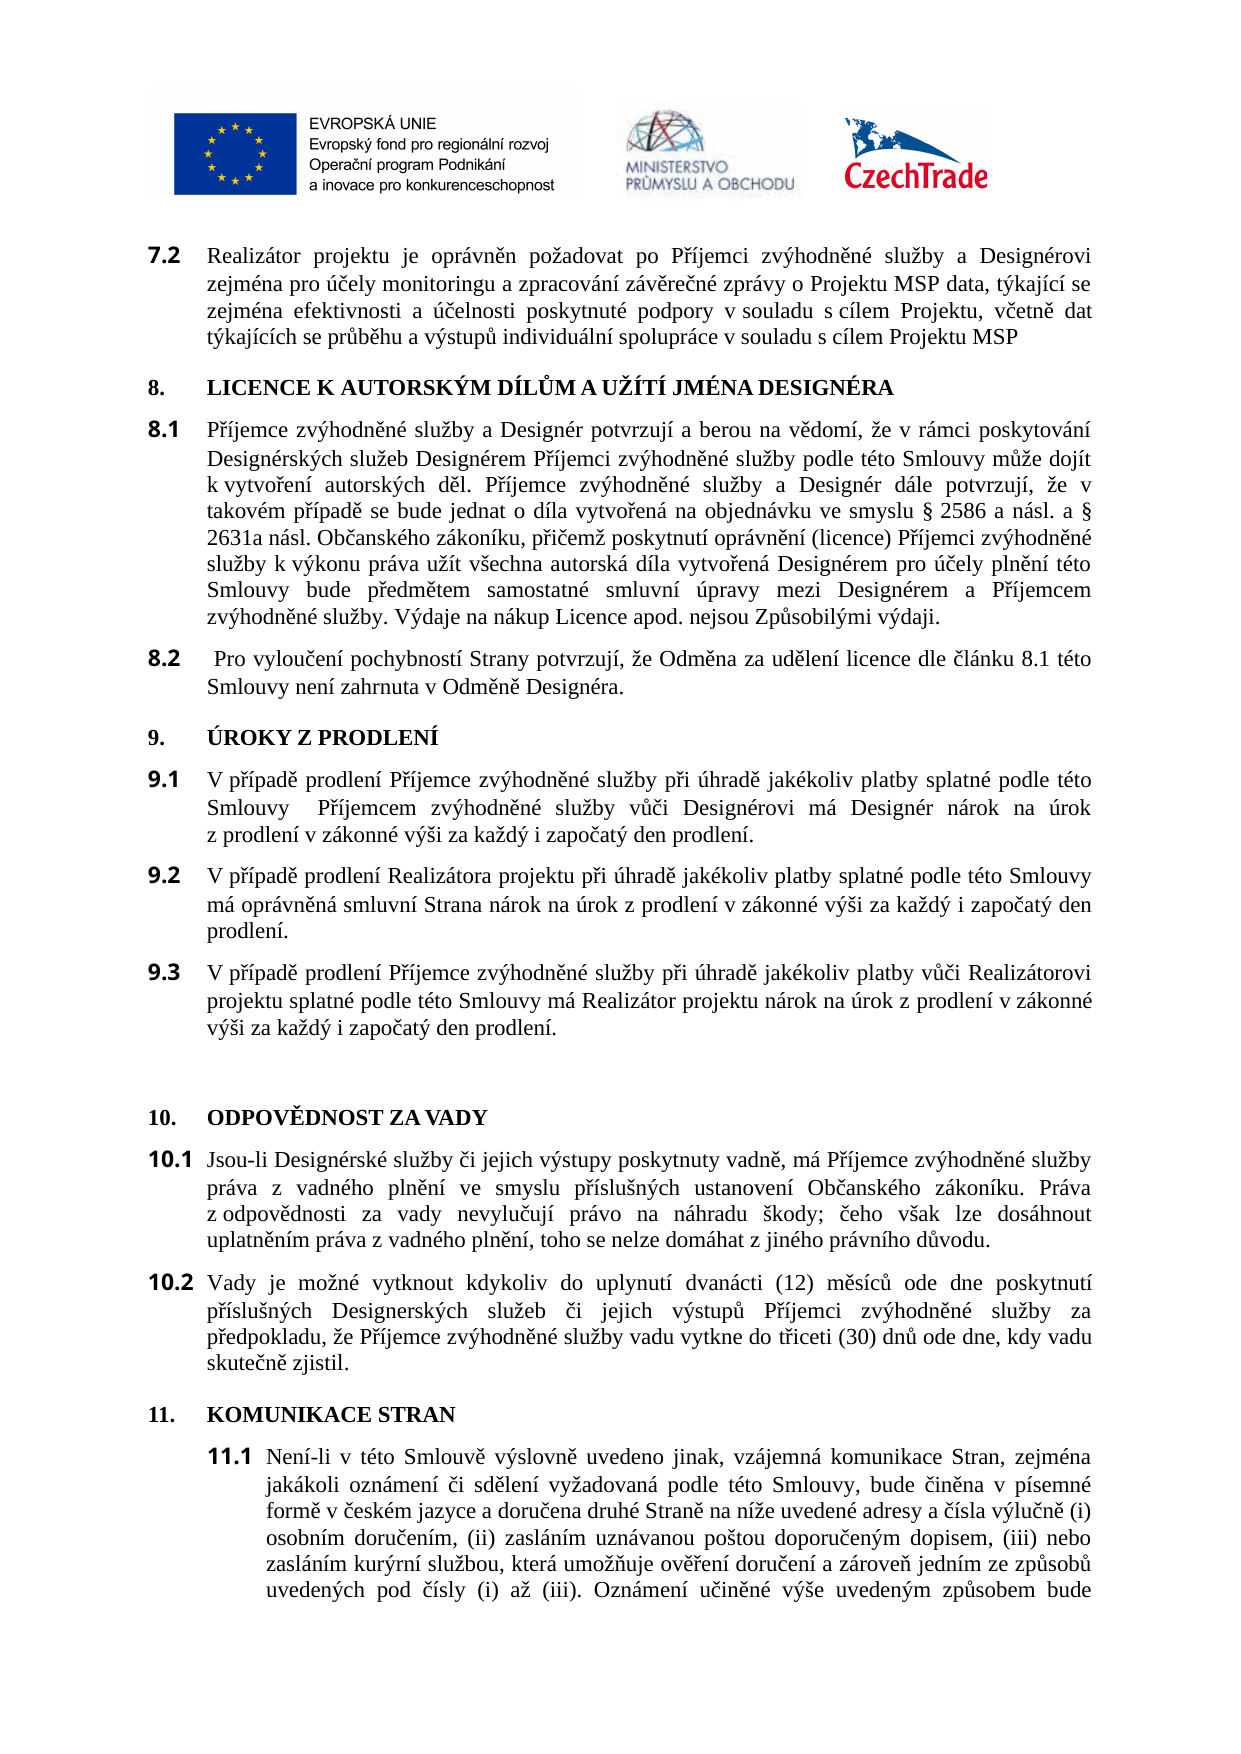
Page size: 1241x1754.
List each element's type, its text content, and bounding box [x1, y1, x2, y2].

text Pro vyloučení pochybností Strany potvrzují, že Odměna za udělení licence dle článku 8.1 této Smlouvy není zahrnuta v Odměně Designéra. [148, 642, 1093, 699]
subtitle Licence k autorským dílům a užítí jména designéra [148, 374, 1093, 401]
subtitle komunikace stran [148, 1401, 1093, 1427]
text Realizátor projektu je oprávněn požadovat po Příjemci zvýhodněné služby a Designérovi zejména pro účely monitoringu a zpracování závěrečné zprávy o Projektu MSP data, týkající se zejména efektivnosti a účelnosti poskytnuté podpory v souladu s cílem Projektu, včetně dat týkajících se průběhu a výstupů individuální spolupráce v souladu s cílem Projektu MSP [148, 239, 1093, 349]
subtitle Odpovědnost za vady [148, 1104, 1093, 1130]
text V případě prodlení Příjemce zvýhodněné služby při úhradě jakékoliv platby vůči Realizátorovi projektu splatné podle této Smlouvy má Realizátor projektu nárok na úrok z prodlení v zákonné výši za každý i započatý den prodlení. [148, 956, 1093, 1040]
text Jsou-li Designérské služby či jejich výstupy poskytnuty vadně, má Příjemce zvýhodněné služby práva z vadného plnění ve smyslu příslušných ustanovení Občanského zákoníku. Práva z odpovědnosti za vady nevylučují právo na náhradu škody; čeho však lze dosáhnout uplatněním práva z vadného plnění, toho se nelze domáhat z jiného právního důvodu. [148, 1143, 1093, 1253]
subtitle úroky z prodlení [148, 724, 1093, 751]
picture [845, 105, 988, 201]
text V případě prodlení Příjemce zvýhodněné služby při úhradě jakékoliv platby splatné podle této Smlouvy Příjemcem zvýhodněné služby vůči Designérovi má Designér nárok na úrok z prodlení v zákonné výši za každý i započatý den prodlení. [148, 763, 1093, 847]
text V případě prodlení Realizátora projektu při úhradě jakékoliv platby splatné podle této Smlouvy má oprávněná smluvní Strana nárok na úrok z prodlení v zákonné výši za každý i započatý den prodlení. [148, 859, 1093, 943]
picture [616, 100, 805, 201]
picture [147, 86, 582, 201]
text Vady je možné vytknout kdykoliv do uplynutí dvanácti (12) měsíců ode dne poskytnutí příslušných Designerských služeb či jejich výstupů Příjemci zvýhodněné služby za předpokladu, že Příjemce zvýhodněné služby vadu vytkne do třiceti (30) dnů ode dne, kdy vadu skutečně zjistil. [148, 1265, 1093, 1376]
text Příjemce zvýhodněné služby a Designér potvrzují a berou na vědomí, že v rámci poskytování Designérských služeb Designérem Příjemci zvýhodněné služby podle této Smlouvy může dojít k vytvoření autorských děl. Příjemce zvýhodněné služby a Designér dále potvrzují, že v takovém případě se bude jednat o díla vytvořená na objednávku ve smyslu § 2586 a násl. a § 2631a násl. Občanského zákoníku, přičemž poskytnutí oprávnění (licence) Příjemci zvýhodněné služby k výkonu práva užít všechna autorská díla vytvořená Designérem pro účely plnění této Smlouvy bude předmětem samostatné smluvní úpravy mezi Designérem a Příjemcem zvýhodněné služby. Výdaje na nákup Licence apod. nejsou Způsobilými výdaji. [148, 413, 1093, 629]
